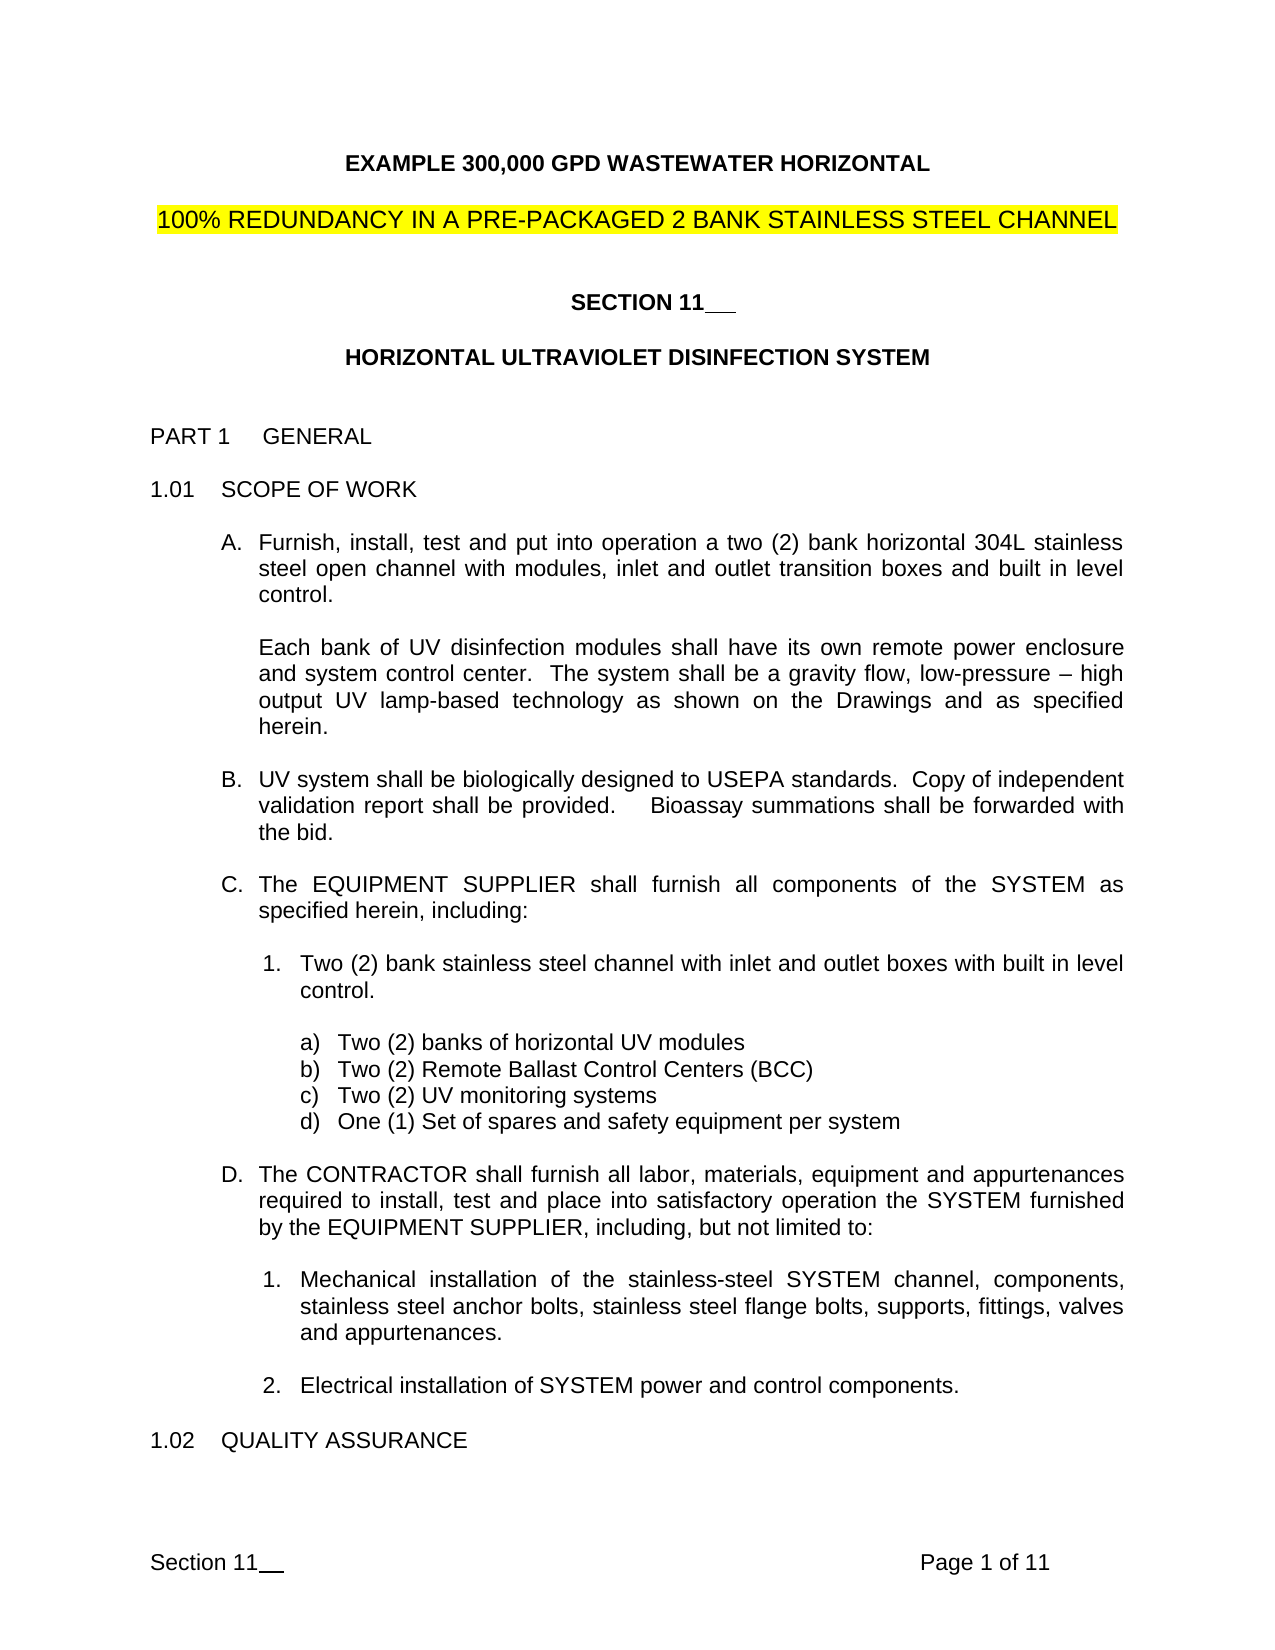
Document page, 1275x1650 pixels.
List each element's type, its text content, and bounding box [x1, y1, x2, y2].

list One (1) Set of spares and safety equipment per system [300, 1108, 1125, 1135]
subtitle EXAMPLE 300,000 GPD WASTEWATER HORIZONTAL [150, 150, 1125, 176]
list SCOPE OF WORK [150, 476, 1125, 502]
list The CONTRACTOR shall furnish all labor, materials, equipment and appurtenances required to install, test and place into satisfactory operation the SYSTEM furnished by the EQUIPMENT SUPPLIER, including, but not limited to: [221, 1161, 1125, 1240]
subtitle SECTION 11 [150, 289, 1125, 315]
list Furnish, install, test and put into operation a two (2) bank horizontal 304L stainless steel open channel with modules, inlet and outlet transition boxes and built in level control. [221, 528, 1125, 608]
list The EQUIPMENT SUPPLIER shall furnish all components of the SYSTEM as specified herein, including: [221, 871, 1125, 924]
list GENERAL [150, 423, 1125, 449]
text HORIZONTAL ULTRAVIOLET DISINFECTION SYSTEM [150, 344, 1125, 370]
list Electrical installation of SYSTEM power and control components. [262, 1372, 1125, 1398]
list Mechanical installation of the stainless-steel SYSTEM channel, components, stainless steel anchor bolts, stainless steel flange bolts, supports, fittings, valves and appurtenances. [262, 1266, 1125, 1346]
list QUALITY ASSURANCE [150, 1427, 1125, 1453]
text Each bank of UV disinfection modules shall have its own remote power enclosure and system control center. The system shall be a gravity flow, low-pressure – high output UV lamp-based technology as shown on the Drawings and as specified herein. [258, 634, 1125, 739]
list Two (2) UV monitoring systems [300, 1082, 1125, 1108]
list Two (2) bank stainless steel channel with inlet and outlet boxes with built in level control. [262, 950, 1125, 1003]
list Two (2) Remote Ballast Control Centers (BCC) [300, 1056, 1125, 1082]
list Two (2) banks of horizontal UV modules [300, 1029, 1125, 1056]
list UV system shall be biologically designed to USEPA standards. Copy of independent validation report shall be provided. Bioassay summations shall be forwarded with the bid. [221, 766, 1125, 845]
